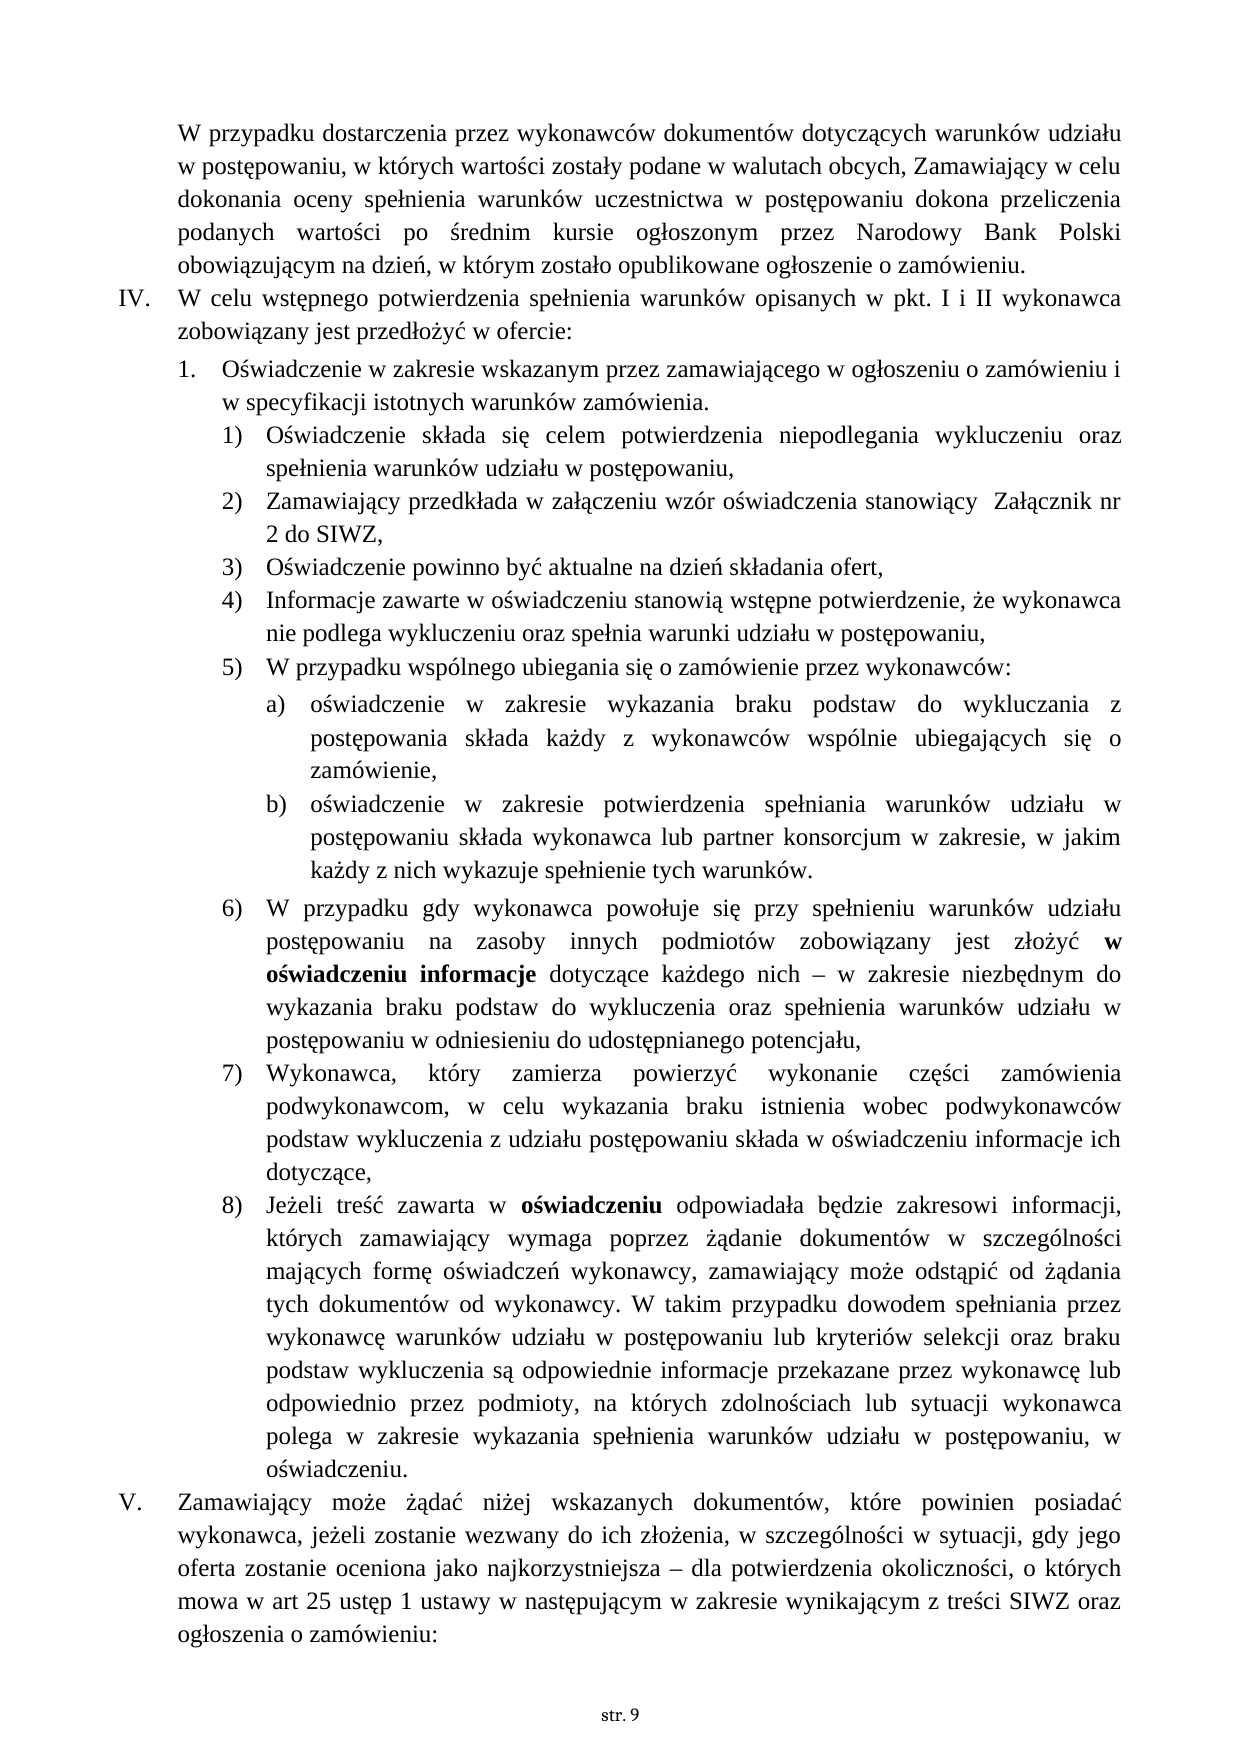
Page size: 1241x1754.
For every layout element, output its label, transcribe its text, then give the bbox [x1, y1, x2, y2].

list Oświadczenie w zakresie wskazanym przez zamawiającego w ogłoszeniu o zamówieniu i w specyfikacji istotnych warunków zamówienia. [177, 354, 1122, 416]
list W celu wstępnego potwierdzenia spełnienia warunków opisanych w pkt. I i II wykonawca zobowiązany jest przedłożyć w ofercie: [118, 283, 1122, 345]
list Oświadczenie powinno być aktualne na dzień składania ofert, [222, 552, 1122, 581]
list Informacje zawarte w oświadczeniu stanowią wstępne potwierdzenie, że wykonawca nie podlega wykluczeniu oraz spełnia warunki udziału w postępowaniu, [222, 586, 1122, 647]
list oświadczenie w zakresie potwierdzenia spełniania warunków udziału w postępowaniu składa wykonawca lub partner konsorcjum w zakresie, w jakim każdy z nich wykazuje spełnienie tych warunków. [266, 789, 1122, 883]
list Zamawiający przedkłada w załączeniu wzór oświadczenia stanowiący Załącznik nr 2 do SIWZ, [222, 486, 1122, 548]
list oświadczenie w zakresie wykazania braku podstaw do wykluczania z postępowania składa każdy z wykonawców wspólnie ubiegających się o zamówienie, [266, 689, 1122, 784]
text W przypadku dostarczenia przez wykonawców dokumentów dotyczących warunków udziału w postępowaniu, w których wartości zostały podane w walutach obcych, Zamawiający w celu dokonania oceny spełnienia warunków uczestnictwa w postępowaniu dokona przeliczenia podanych wartości po średnim kursie ogłoszonym przez Narodowy Bank Polski obowiązującym na dzień, w którym zostało opublikowane ogłoszenie o zamówieniu. [177, 118, 1122, 279]
list Jeżeli treść zawarta w oświadczeniu odpowiadała będzie zakresowi informacji, których zamawiający wymaga poprzez żądanie dokumentów w szczególności mających formę oświadczeń wykonawcy, zamawiający może odstąpić od żądania tych dokumentów od wykonawcy. W takim przypadku dowodem spełniania przez wykonawcę warunków udziału w postępowaniu lub kryteriów selekcji oraz braku podstaw wykluczenia są odpowiednie informacje przekazane przez wykonawcę lub odpowiednio przez podmioty, na których zdolnościach lub sytuacji wykonawca polega w zakresie wykazania spełnienia warunków udziału w postępowaniu, w oświadczeniu. [222, 1190, 1122, 1483]
list Zamawiający może żądać niżej wskazanych dokumentów, które powinien posiadać wykonawca, jeżeli zostanie wezwany do ich złożenia, w szczególności w sytuacji, gdy jego oferta zostanie oceniona jako najkorzystniejsza – dla potwierdzenia okoliczności, o których mowa w art 25 ustęp 1 ustawy w następującym w zakresie wynikającym z treści SIWZ oraz ogłoszenia o zamówieniu: [118, 1487, 1122, 1648]
list W przypadku wspólnego ubiegania się o zamówienie przez wykonawców: [222, 652, 1122, 680]
list W przypadku gdy wykonawca powołuje się przy spełnieniu warunków udziału postępowaniu na zasoby innych podmiotów zobowiązany jest złożyć w oświadczeniu informacje dotyczące każdego nich – w zakresie niezbędnym do wykazania braku podstaw do wykluczenia oraz spełnienia warunków udziału w postępowaniu w odniesieniu do udostępnianego potencjału, [222, 893, 1122, 1053]
list Wykonawca, który zamierza powierzyć wykonanie części zamówienia podwykonawcom, w celu wykazania braku istnienia wobec podwykonawców podstaw wykluczenia z udziału postępowaniu składa w oświadczeniu informacje ich dotyczące, [222, 1058, 1122, 1186]
list Oświadczenie składa się celem potwierdzenia niepodlegania wykluczeniu oraz spełnienia warunków udziału w postępowaniu, [222, 420, 1122, 482]
